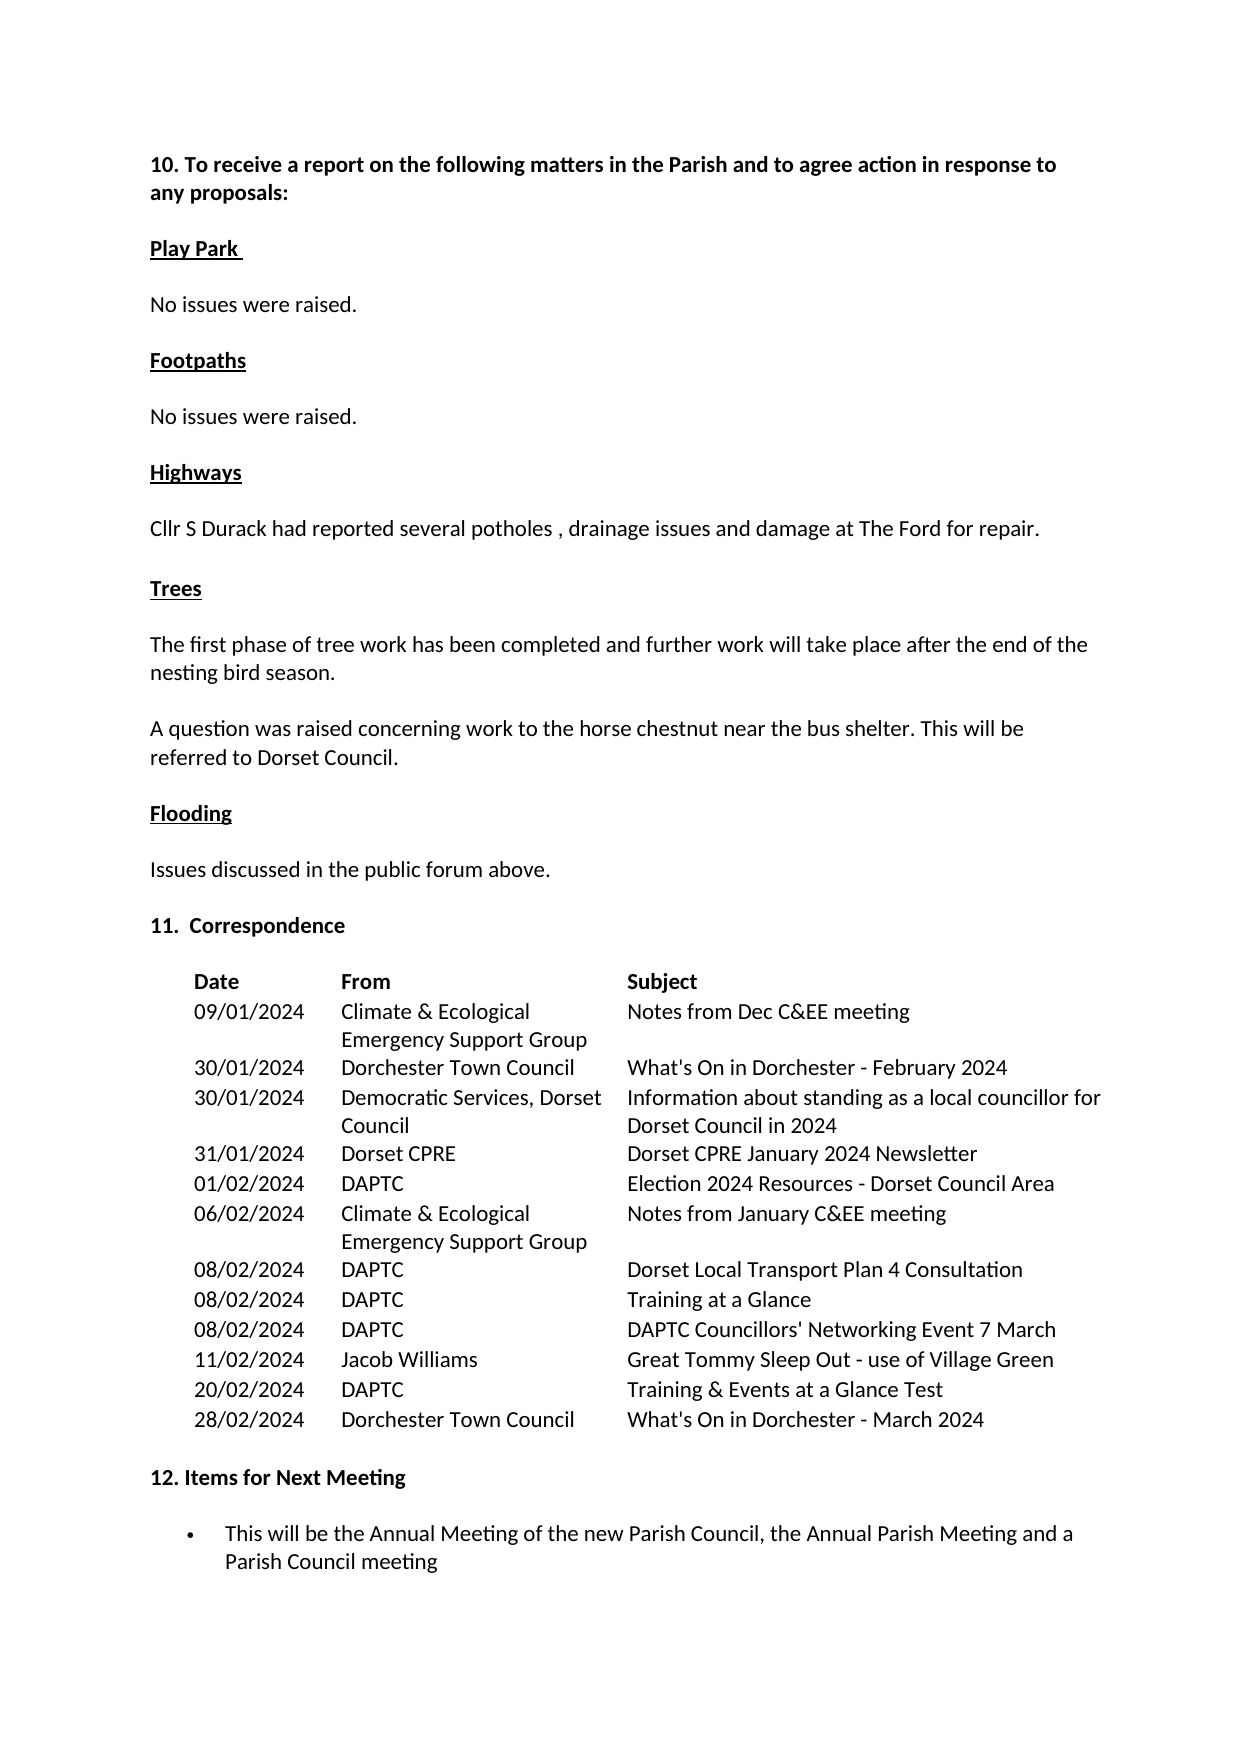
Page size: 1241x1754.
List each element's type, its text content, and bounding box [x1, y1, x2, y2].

table_cell 30/01/2024 [183, 1053, 330, 1083]
table_cell Dorset CPRE January 2024 Newsletter [616, 1139, 1122, 1169]
table_cell DAPTC [330, 1285, 616, 1315]
table_cell Notes from January C&EE meeting [616, 1199, 1122, 1255]
table_cell What's On in Dorchester - March 2024 [616, 1405, 1122, 1435]
table_cell Election 2024 Resources - Dorset Council Area [616, 1169, 1122, 1199]
table_header Date [183, 967, 330, 997]
table_cell Dorset CPRE [330, 1139, 616, 1169]
text No issues were raised. [150, 290, 1090, 318]
table_cell DAPTC [330, 1375, 616, 1405]
text Play Park [150, 234, 1090, 262]
text 11. Correspondence [150, 911, 1090, 939]
text 12. Items for Next Meeting [150, 1463, 1090, 1491]
text Highways [150, 458, 1090, 486]
table_cell Notes from Dec C&EE meeting [616, 997, 1122, 1053]
table_cell DAPTC [330, 1255, 616, 1285]
text Flooding [150, 799, 1090, 827]
table_cell Dorset Local Transport Plan 4 Consultation [616, 1255, 1122, 1285]
table_cell DAPTC Councillors' Networking Event 7 March [616, 1315, 1122, 1345]
table_cell Dorchester Town Council [330, 1053, 616, 1083]
table_cell 08/02/2024 [183, 1315, 330, 1345]
table_cell Training & Events at a Glance Test [616, 1375, 1122, 1405]
table_header From [330, 967, 616, 997]
table_cell 30/01/2024 [183, 1083, 330, 1139]
table_cell Information about standing as a local councillor for Dorset Council in 2024 [616, 1083, 1122, 1139]
table_cell What's On in Dorchester - February 2024 [616, 1053, 1122, 1083]
table_header Subject [616, 967, 1122, 997]
table_cell Great Tommy Sleep Out - use of Village Green [616, 1345, 1122, 1375]
table_cell 20/02/2024 [183, 1375, 330, 1405]
text Issues discussed in the public forum above. [150, 855, 1090, 883]
table_cell DAPTC [330, 1169, 616, 1199]
text Cllr S Durack had reported several potholes , drainage issues and damage at The Ford for repair. [150, 514, 1090, 542]
table_cell Training at a Glance [616, 1285, 1122, 1315]
table_cell Dorchester Town Council [330, 1405, 616, 1435]
table_cell 31/01/2024 [183, 1139, 330, 1169]
table_cell 09/01/2024 [183, 997, 330, 1053]
text The first phase of tree work has been completed and further work will take place after the end of the nesting bird season. [150, 631, 1090, 687]
table_cell Jacob Williams [330, 1345, 616, 1375]
list This will be the Annual Meeting of the new Parish Council, the Annual Parish Meeting and a Parish Council meeting [187, 1519, 1090, 1575]
text Trees [150, 574, 1090, 602]
text No issues were raised. [150, 402, 1090, 430]
table_cell 01/02/2024 [183, 1169, 330, 1199]
table_cell Climate & Ecological Emergency Support Group [330, 997, 616, 1053]
table_cell DAPTC [330, 1315, 616, 1345]
text 10. To receive a report on the following matters in the Parish and to agree action in response to any proposals: [150, 150, 1090, 206]
text Footpaths [150, 346, 1090, 374]
table_cell 08/02/2024 [183, 1285, 330, 1315]
text A question was raised concerning work to the horse chestnut near the bus shelter. This will be referred to Dorset Council. [150, 714, 1090, 771]
table_cell Democratic Services, Dorset Council [330, 1083, 616, 1139]
table_cell 06/02/2024 [183, 1199, 330, 1255]
table_cell Climate & Ecological Emergency Support Group [330, 1199, 616, 1255]
table_cell 28/02/2024 [183, 1405, 330, 1435]
table_cell 08/02/2024 [183, 1255, 330, 1285]
table_cell 11/02/2024 [183, 1345, 330, 1375]
